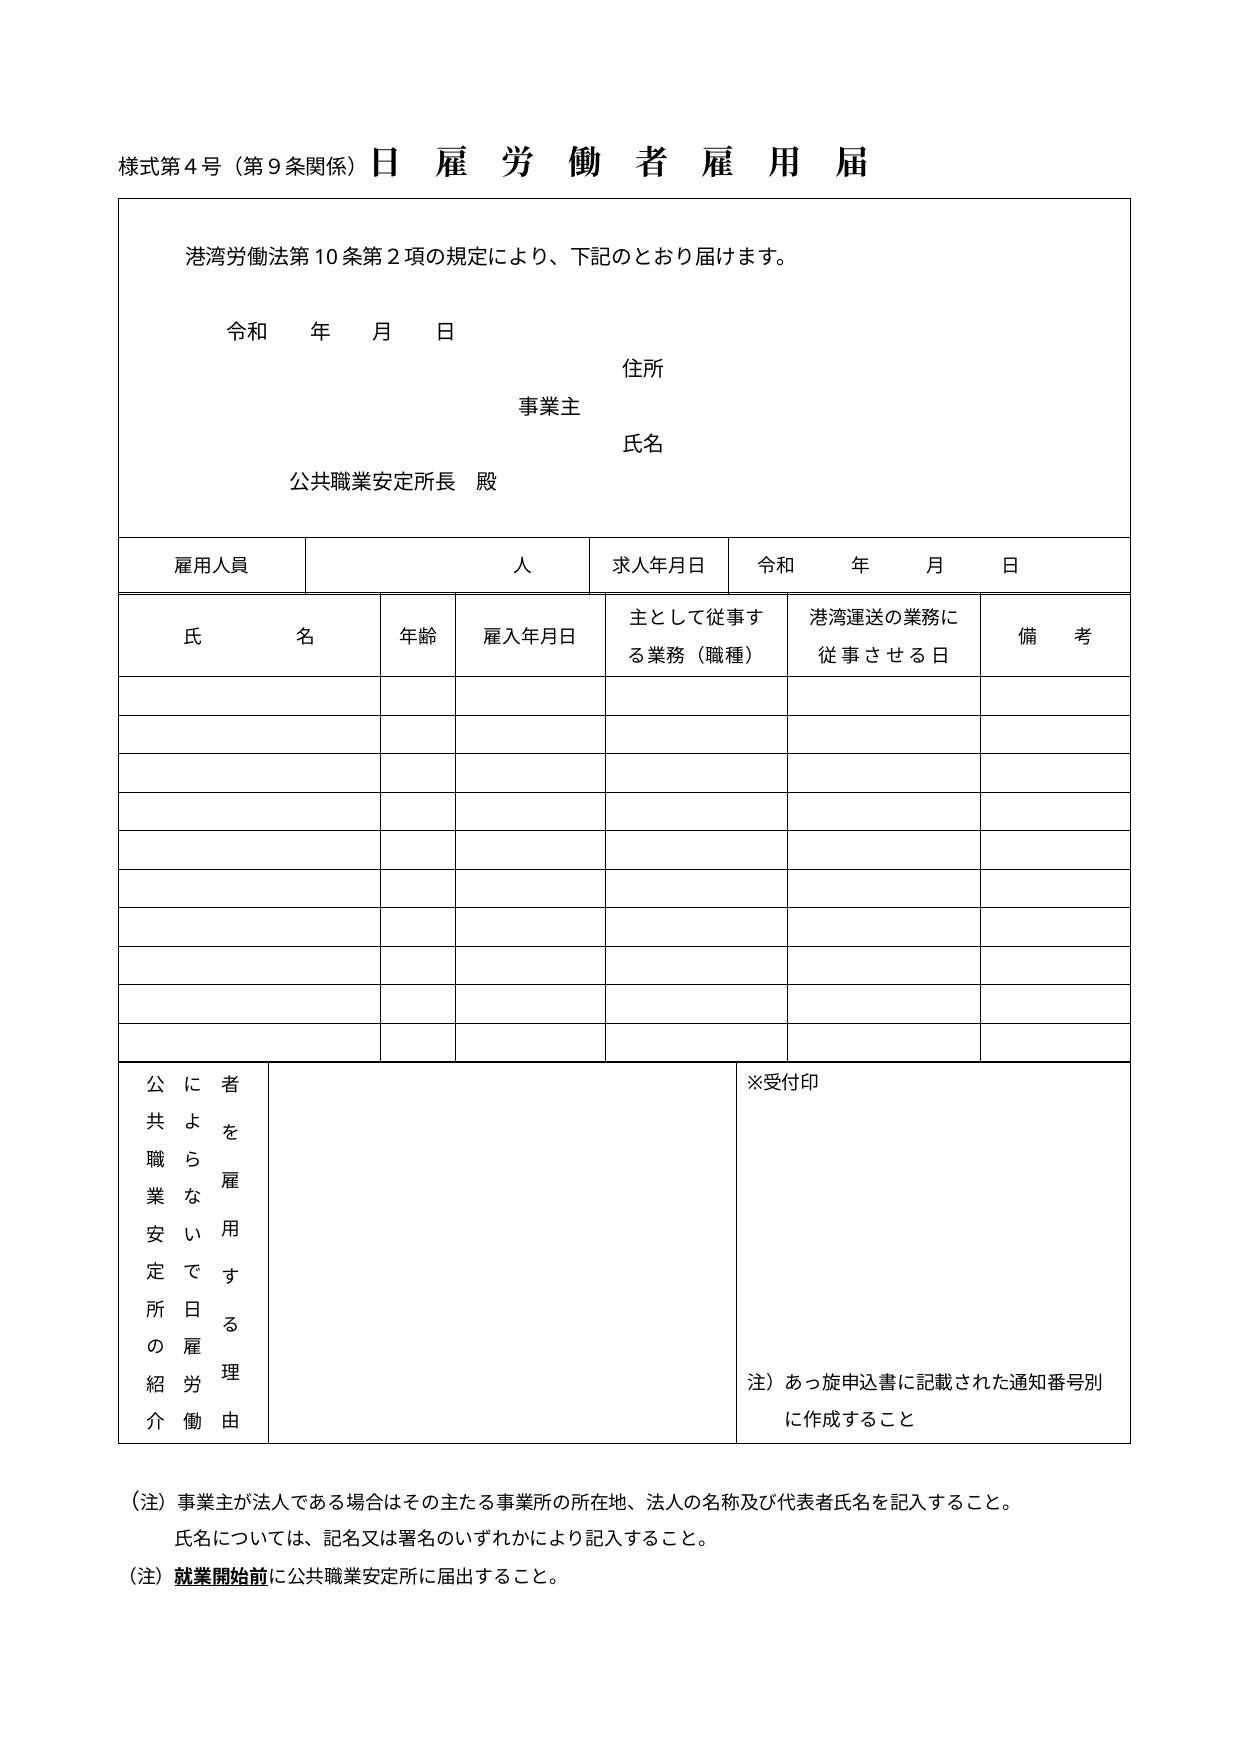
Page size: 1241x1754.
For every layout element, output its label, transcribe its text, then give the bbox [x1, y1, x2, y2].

table_cell [606, 870, 787, 907]
text （注）就業開始前に公共職業安定所に届出すること。 [118, 1556, 1122, 1594]
table_cell [119, 716, 380, 753]
table_cell [119, 793, 380, 830]
table_cell [788, 908, 980, 946]
table_cell [381, 908, 455, 946]
table_cell 雇用人員 [119, 538, 305, 592]
table_cell [456, 831, 605, 869]
table_cell 主として従事す る業務（職種） [606, 595, 787, 676]
table_cell [788, 1024, 980, 1061]
table_cell [788, 985, 980, 1023]
table_cell [606, 947, 787, 984]
table_cell [788, 831, 980, 869]
table_cell [981, 716, 1130, 753]
table_cell [381, 716, 455, 753]
table_cell [981, 831, 1130, 869]
table_cell [606, 793, 787, 830]
table_cell [606, 677, 787, 714]
table_cell [981, 870, 1130, 907]
table_cell [119, 985, 380, 1023]
table_cell [456, 870, 605, 907]
table_cell [788, 716, 980, 753]
table_cell [606, 754, 787, 792]
table_cell [981, 754, 1130, 792]
table_cell [456, 1024, 605, 1061]
table_cell 人 [306, 538, 589, 592]
table_cell [119, 831, 380, 869]
table_cell [981, 985, 1130, 1023]
table_cell 年齢 [381, 595, 455, 676]
table_cell [788, 947, 980, 984]
table_cell [606, 716, 787, 753]
table_cell [606, 1024, 787, 1061]
table_cell [381, 677, 455, 714]
table_cell [606, 831, 787, 869]
table_header 港湾労働法第10条第２項の規定により、下記のとおり届けます。 令和 年 月 日 住所 事業主 氏名 公共職業安定所長 殿 [119, 199, 1130, 537]
table_cell [788, 870, 980, 907]
table_cell [606, 985, 787, 1023]
table_cell [381, 947, 455, 984]
table_cell [788, 793, 980, 830]
table_cell [456, 908, 605, 946]
table_cell [981, 1024, 1130, 1061]
table_cell [981, 947, 1130, 984]
text 様式第４号（第９条関係）日 雇 労 働 者 雇 用 届 [118, 123, 1122, 198]
table_cell [981, 908, 1130, 946]
table_cell [788, 754, 980, 792]
table_cell 者 を 雇 用 す る 理 由 に よ ら な い で 日 雇 労 働 公 共 職 業 安 定 所 の 紹 介 [119, 1063, 268, 1443]
table_cell 備 考 [981, 595, 1130, 676]
table_cell 令和 年 月 日 [729, 538, 1130, 592]
table_cell 港湾運送の業務に 従事させる日 [788, 595, 980, 676]
table_cell [456, 793, 605, 830]
text 氏名については、記名又は署名のいずれかにより記入すること。 [118, 1519, 1122, 1556]
table_cell [981, 793, 1130, 830]
table_cell [456, 985, 605, 1023]
table_cell [381, 870, 455, 907]
table_cell 求人年月日 [590, 538, 728, 592]
table_cell [456, 754, 605, 792]
table_cell [456, 716, 605, 753]
table_cell [119, 947, 380, 984]
table_cell [381, 754, 455, 792]
table_cell [269, 1063, 736, 1443]
table_cell [119, 754, 380, 792]
table_cell [456, 947, 605, 984]
table_cell [119, 1024, 380, 1061]
table_cell [119, 870, 380, 907]
table_cell [119, 677, 380, 714]
table_cell 雇入年月日 [456, 595, 605, 676]
table_cell 氏 名 [119, 595, 380, 676]
table_cell [381, 985, 455, 1023]
table_cell [381, 1024, 455, 1061]
table_cell [381, 793, 455, 830]
text （注）事業主が法人である場合はその主たる事業所の所在地、法人の名称及び代表者氏名を記入すること。 [118, 1481, 1122, 1519]
table_cell ※受付印 注）あっ旋申込書に記載された通知番号別 に作成すること [737, 1063, 1130, 1443]
table_cell [981, 677, 1130, 714]
table_cell [381, 831, 455, 869]
table_cell [119, 908, 380, 946]
table_cell [456, 677, 605, 714]
table_cell [606, 908, 787, 946]
table_cell [788, 677, 980, 714]
